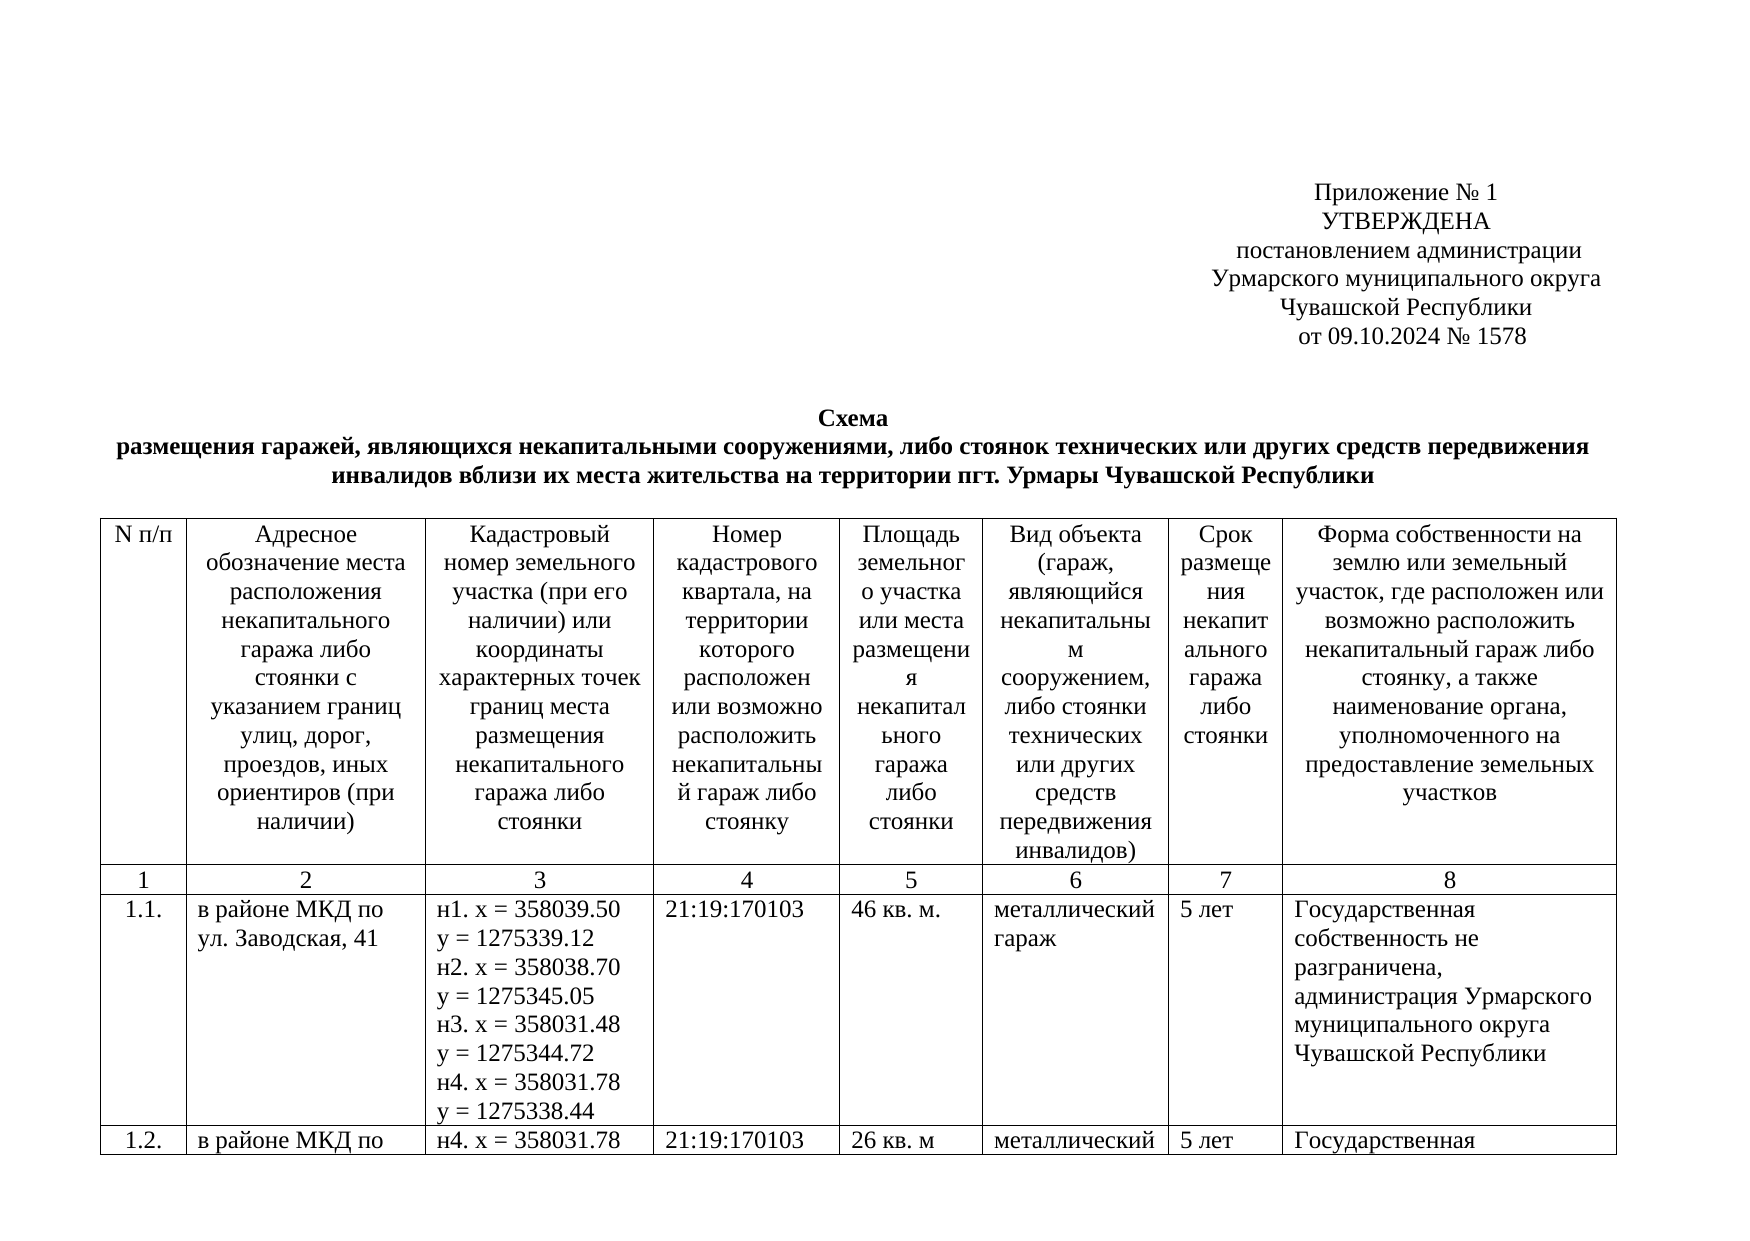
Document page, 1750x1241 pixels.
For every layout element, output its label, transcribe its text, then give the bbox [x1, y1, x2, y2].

table_header Кадастровый номер земельного участка (при его наличии) или координаты характерных точек границ места размещения некапитального гаража либо стоянки [426, 519, 653, 864]
table_cell 21:19:170103 [654, 1126, 839, 1154]
table_cell 21:19:170103 [654, 895, 839, 1124]
table_cell металлический гараж [983, 895, 1168, 1124]
table_cell 46 кв. м. [840, 895, 982, 1124]
table_cell 4 [654, 865, 839, 893]
table_cell 5 лет [1169, 895, 1282, 1124]
table_header Вид объекта (гараж, являющийся некапитальным сооружением, либо стоянки технических или других средств передвижения инвалидов) [983, 519, 1168, 864]
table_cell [1283, 1126, 1616, 1154]
text Урмарского муниципального округа [457, 263, 1617, 292]
table_cell в районе МКД по ул. Заводская, 41 [187, 895, 425, 1124]
table_cell 26 кв. м [840, 1126, 982, 1154]
table_cell 5 [840, 865, 982, 893]
table_cell 1 [101, 865, 186, 893]
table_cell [426, 1126, 653, 1154]
subtitle Схема размещения гаражей, являющихся некапитальными сооружениями, либо стоянок технических или других средств передвижения инвалидов вблизи их места жительства на территории пгт. Урмары Чувашской Республики [89, 403, 1617, 489]
table_cell 1.1. [101, 895, 186, 1124]
table_cell 3 [426, 865, 653, 893]
text УТВЕРЖДЕНА [457, 206, 1617, 235]
table_cell 1.2. [101, 1126, 186, 1154]
text Чувашской Республики [457, 292, 1617, 321]
table_cell н1. х = 358039.50 у = 1275339.12 н2. х = 358038.70 у = 1275345.05 н3. х = 358031.48 у = 1275344.72 н4. х = 358031.78 у = 1275338.44 [426, 895, 653, 1124]
table_cell 2 [187, 865, 425, 893]
table_header Срок размещения некапитального гаража либо стоянки [1169, 519, 1282, 864]
table_cell 7 [1169, 865, 1282, 893]
table_header Форма собственности на землю или земельный участок, где расположен или возможно расположить некапитальный гараж либо стоянку, а также наименование органа, уполномоченного на предоставление земельных участков [1283, 519, 1616, 864]
text Приложение № 1 [457, 177, 1617, 206]
table_header Номер кадастрового квартала, на территории которого расположен или возможно расположить некапитальный гараж либо стоянку [654, 519, 839, 864]
table_cell металлический гараж [983, 1126, 1168, 1154]
text от 09.10.2024 № 1578 [89, 321, 1617, 350]
table_header Адресное обозначение места расположения некапитального гаража либо стоянки с указанием границ улиц, дорог, проездов, иных ориентиров (при наличии) [187, 519, 425, 864]
table_cell 8 [1283, 865, 1616, 893]
table_cell 6 [983, 865, 1168, 893]
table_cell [187, 1126, 425, 1154]
table_cell Государственная собственность не разграничена, администрация Урмарского муниципального округа Чувашской Республики [1283, 895, 1616, 1124]
table_header N п/п [101, 519, 186, 864]
text постановлением администрации [384, 235, 1617, 263]
table_cell 5 лет [1169, 1126, 1282, 1154]
table_header Площадь земельного участка или места размещения некапитального гаража либо стоянки [840, 519, 982, 864]
